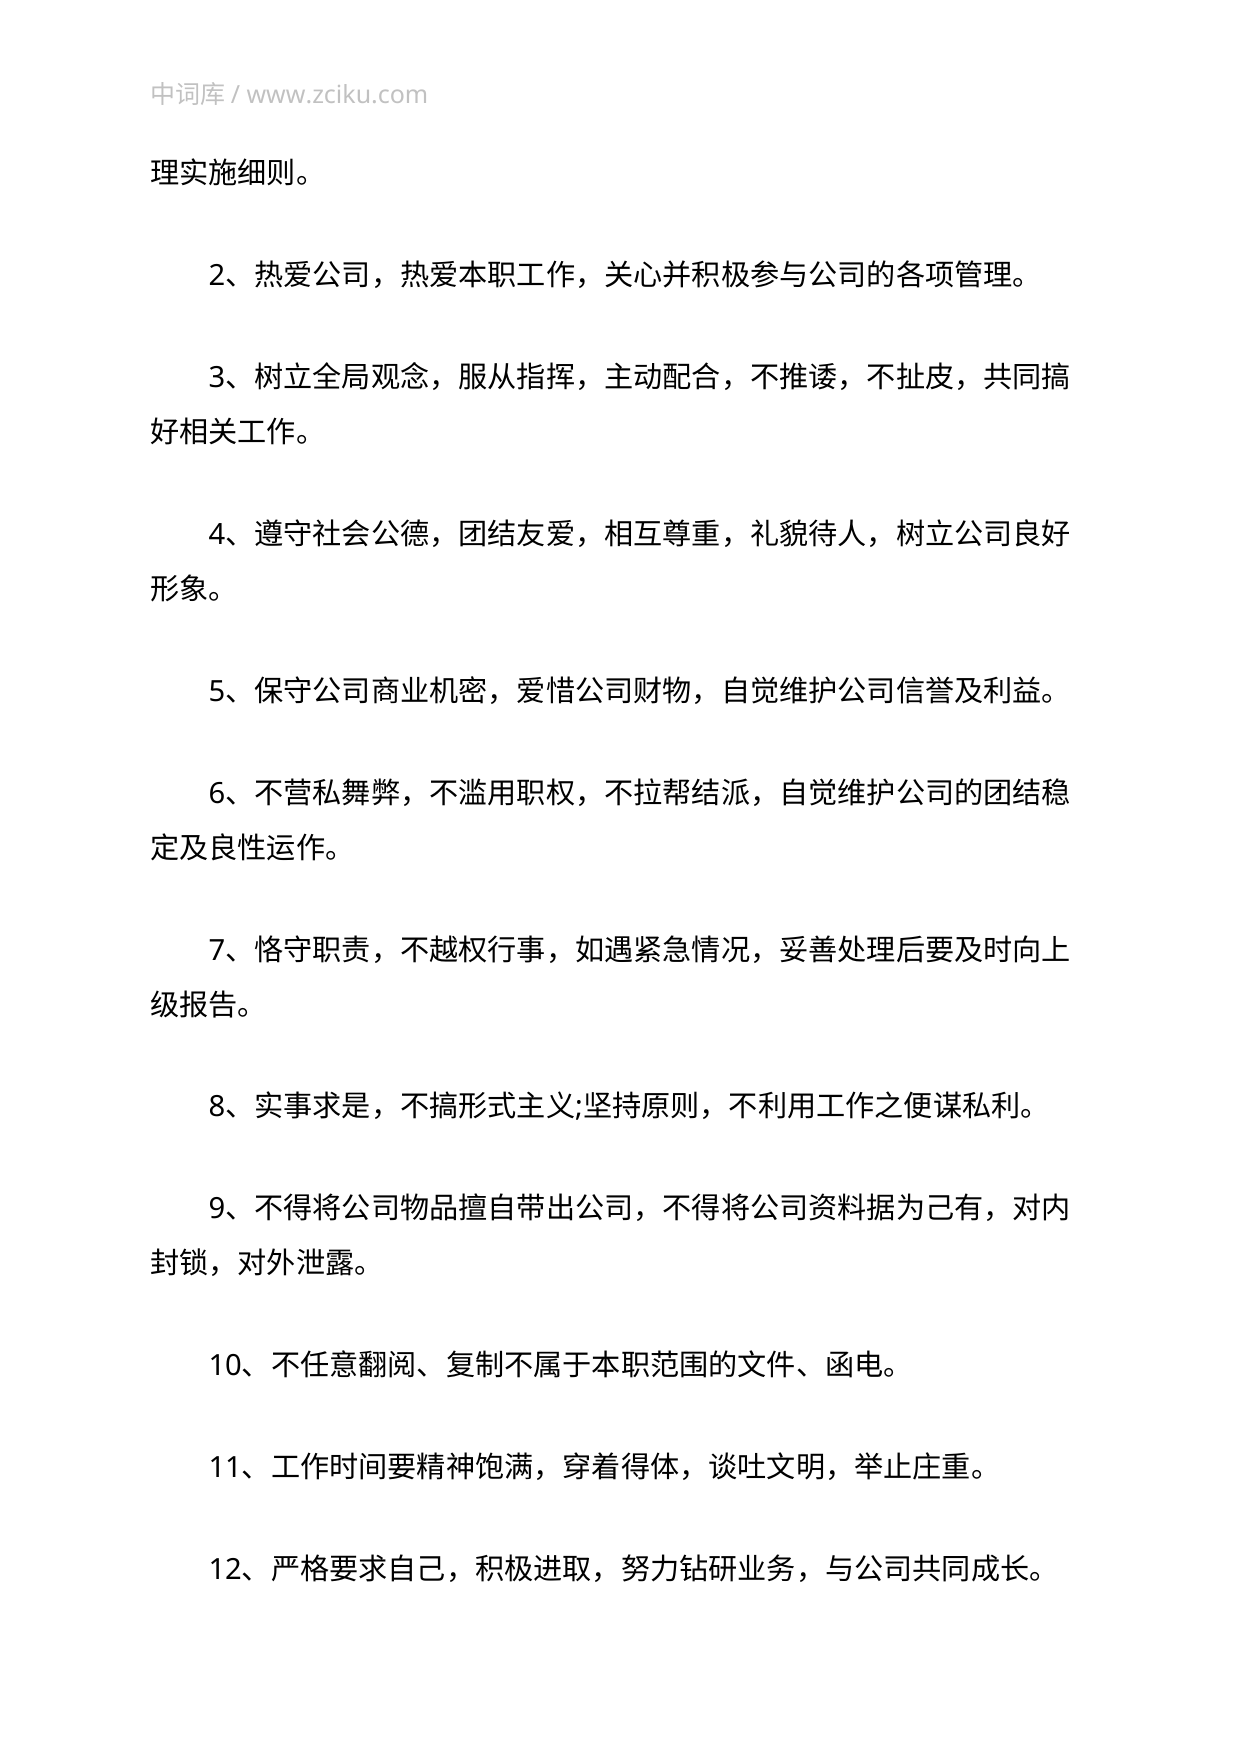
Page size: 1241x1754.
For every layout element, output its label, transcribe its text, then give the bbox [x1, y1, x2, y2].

text 5、保守公司商业机密，爱惜公司财物，自觉维护公司信誉及利益。 [150, 667, 1090, 710]
text 4、遵守社会公德，团结友爱，相互尊重，礼貌待人，树立公司良好形象。 [150, 511, 1090, 608]
text 3、树立全局观念，服从指挥，主动配合，不推诿，不扯皮，共同搞好相关工作。 [150, 354, 1090, 451]
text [150, 150, 1090, 192]
text 8、实事求是，不搞形式主义;坚持原则，不利用工作之便谋私利。 [150, 1083, 1090, 1125]
text 7、恪守职责，不越权行事，如遇紧急情况，妥善处理后要及时向上级报告。 [150, 926, 1090, 1023]
text 2、热爱公司，热爱本职工作，关心并积极参与公司的各项管理。 [150, 252, 1090, 294]
text 9、不得将公司物品擅自带出公司，不得将公司资料据为己有，对内封锁，对外泄露。 [150, 1185, 1090, 1282]
text 11、工作时间要精神饱满，穿着得体，谈吐文明，举止庄重。 [150, 1443, 1090, 1486]
text 10、不任意翻阅、复制不属于本职范围的文件、函电。 [150, 1342, 1090, 1384]
text 6、不营私舞弊，不滥用职权，不拉帮结派，自觉维护公司的团结稳定及良性运作。 [150, 769, 1090, 867]
text 12、严格要求自己，积极进取，努力钻研业务，与公司共同成长。 [150, 1546, 1090, 1588]
